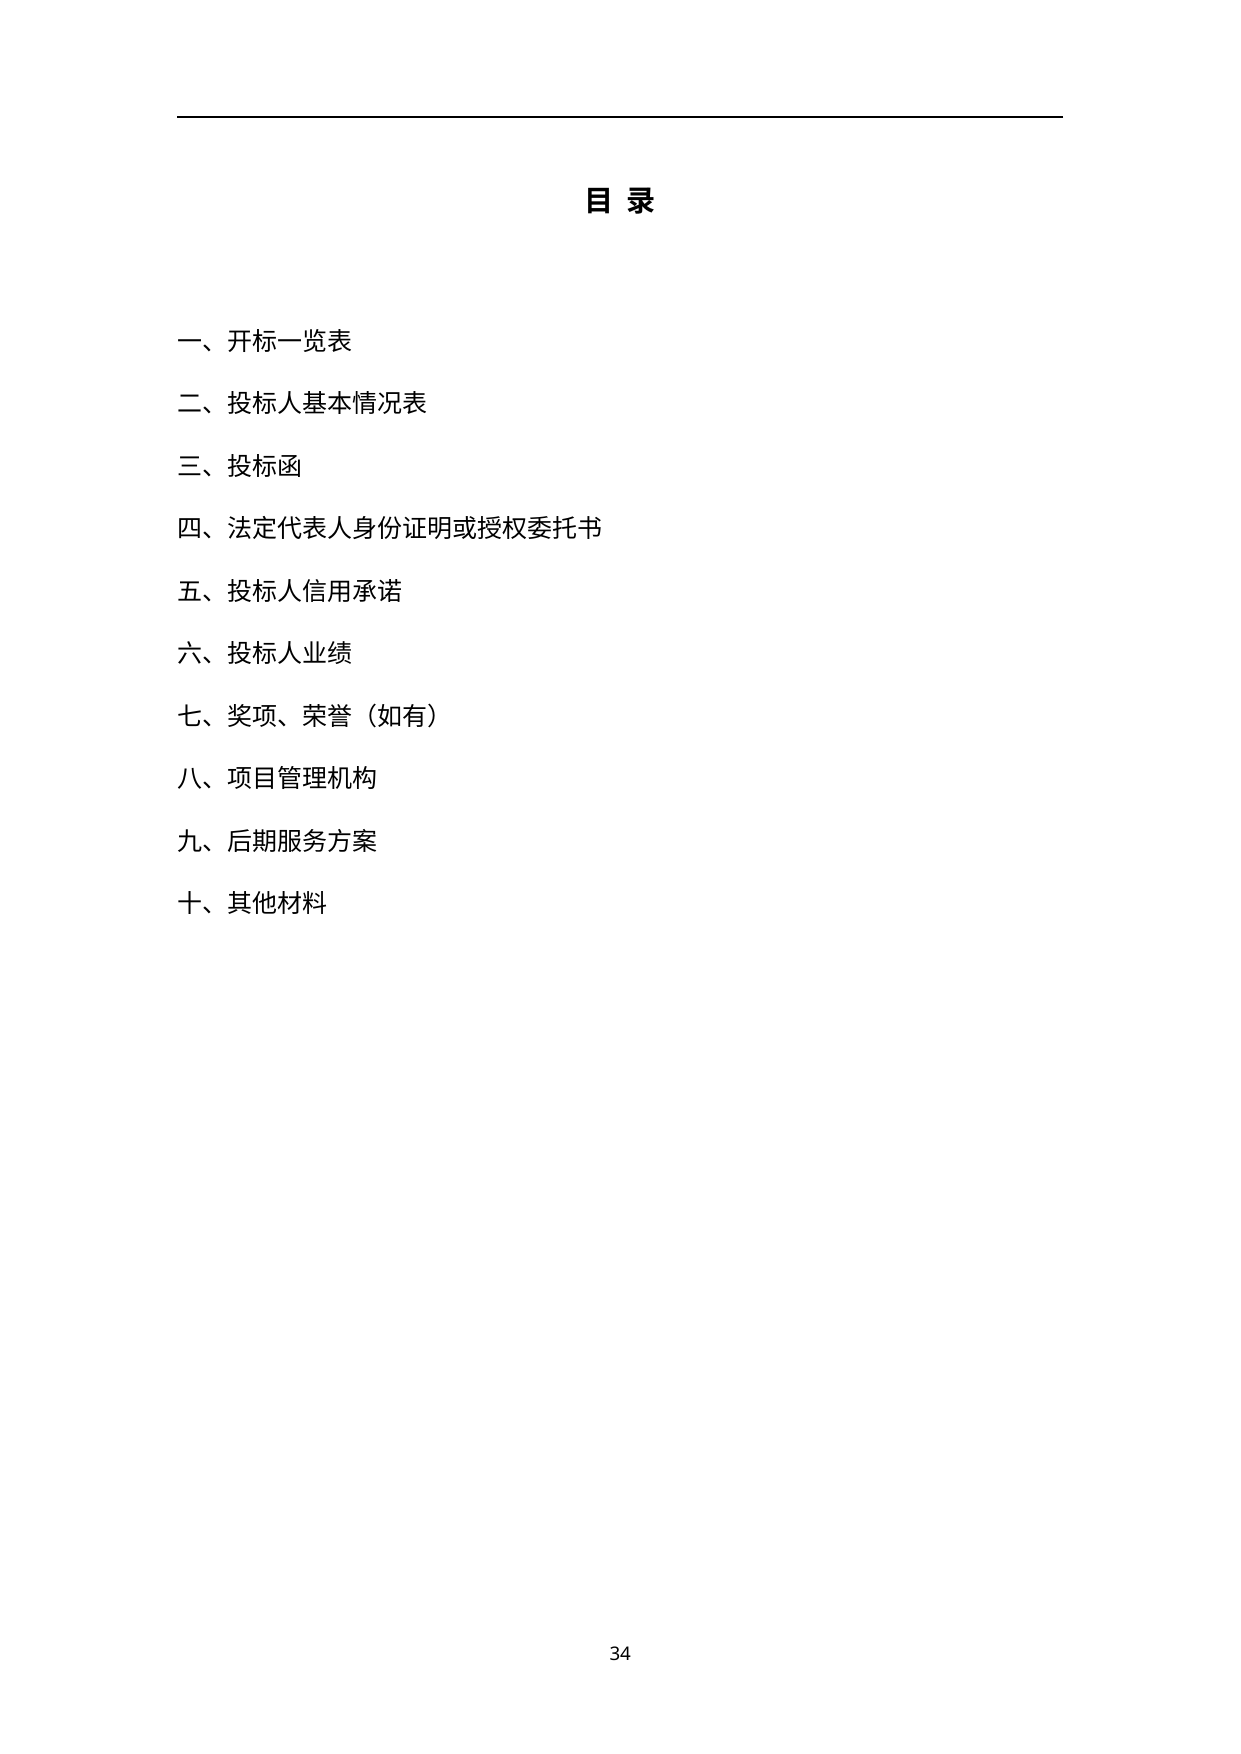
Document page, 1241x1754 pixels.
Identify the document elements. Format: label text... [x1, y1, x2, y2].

text 十、其他材料 [177, 863, 1063, 925]
text 七、奖项、荣誉（如有） [177, 675, 1063, 738]
text 二、投标人基本情况表 [177, 363, 1063, 425]
text 五、投标人信用承诺 [177, 550, 1063, 613]
subtitle 目 录 [177, 178, 1063, 219]
text 一、开标一览表 [177, 300, 1063, 363]
text 九、后期服务方案 [177, 800, 1063, 863]
text 四、法定代表人身份证明或授权委托书 [177, 488, 1063, 550]
text 六、投标人业绩 [177, 613, 1063, 675]
text 八、项目管理机构 [177, 738, 1063, 800]
text 三、投标函 [177, 425, 1063, 488]
